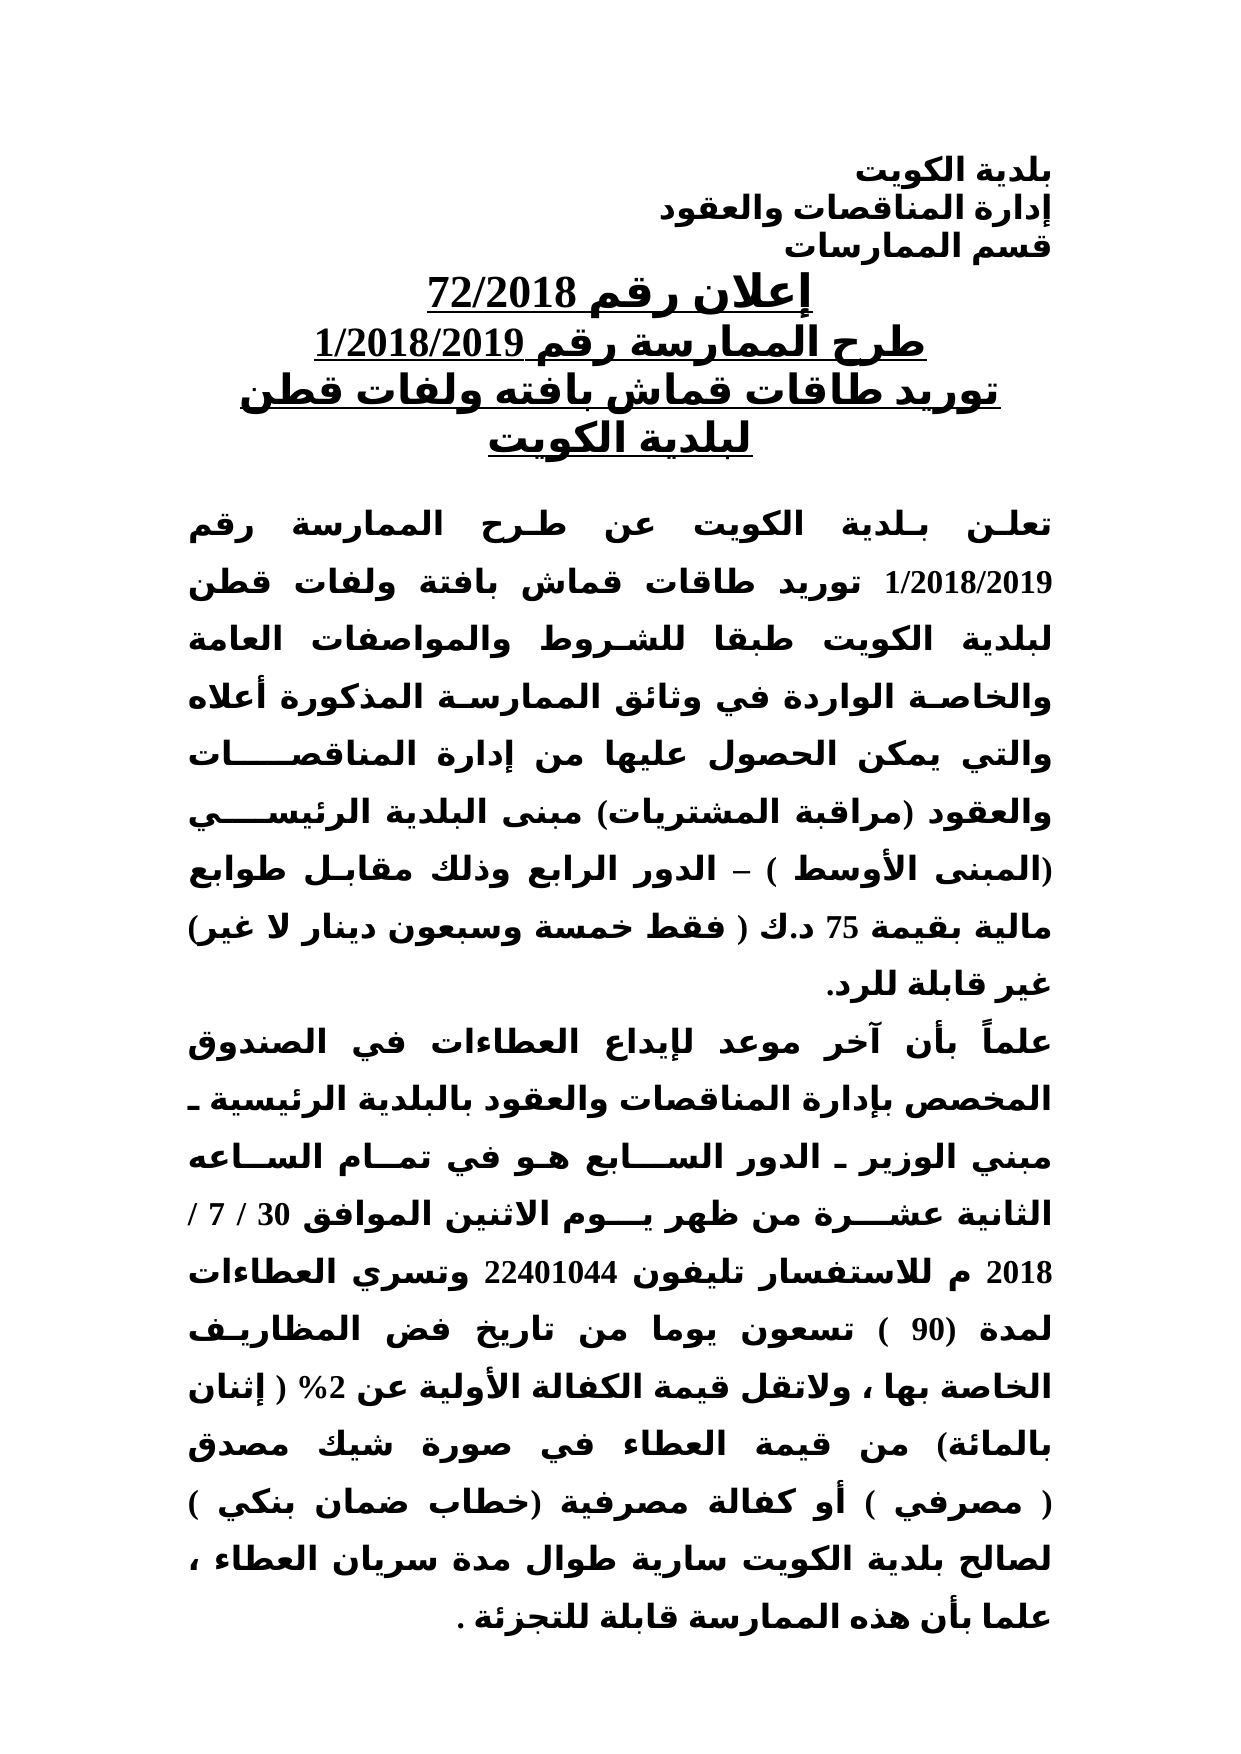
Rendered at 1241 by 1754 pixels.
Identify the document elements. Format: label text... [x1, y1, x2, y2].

text إدارة المناقصات والعقود [187, 188, 1053, 227]
text علماً بأن آخر موعد لإيداع العطاءات في الصندوق المخصص بإدارة المناقصات والعقود بالبلدية الرئيسية ـ مبني الوزير ـ الدور الســـابع هـو في تمــام الســاعه الثانية عشـــرة من ظهر يـــوم الاثنين الموافق 30 / 7 / 2018 م للاستفسار تليفون 22401044 وتسري العطاءات لمدة (90 ) تسعون يوما من تاريخ فض المظاريـف الخاصة بها ، ولاتقل قيمة الكفالة الأولية عن 2% ( إثنان بالمائة) من قيمة العطاء في صورة شيك مصدق ( مصرفي ) أو كفالة مصرفية (خطاب ضمان بنكي ) لصالح بلدية الكويت سارية طوال مدة سريان العطاء ، علما بأن هذه الممارسة قابلة للتجزئة . [187, 1022, 1053, 1635]
text بلدية الكويت [187, 150, 1053, 188]
text تعلـن بـلدية الكويت عن طـرح الممارسة رقم 1/2018/2019 توريد طاقات قماش بافتة ولفات قطن لبلدية الكويت طبقا للشـروط والمواصفات العامة والخاصـة الواردة في وثائق الممارسـة المذكورة أعلاه والتي يمكن الحصول عليها من إدارة المناقصـــــات والعقود (مراقبة المشتريات) مبنى البلدية الرئيســــي (المبنى الأوسط ) – الدور الرابع وذلك مقابـل طوابع مالية بقيمة 75 د.ك ( فقط خمسة وسبعون دينار لا غير) غير قابلة للرد. [187, 504, 1053, 1003]
text توريد طاقات قماش بافته ولفات قطن لبلدية الكويت [187, 366, 1053, 461]
text قسم الممارسات [187, 227, 1053, 265]
subtitle طرح الممارسة رقم 1/2018/2019 [187, 318, 1053, 366]
text إعلان رقم 72/2018 [187, 265, 1053, 318]
